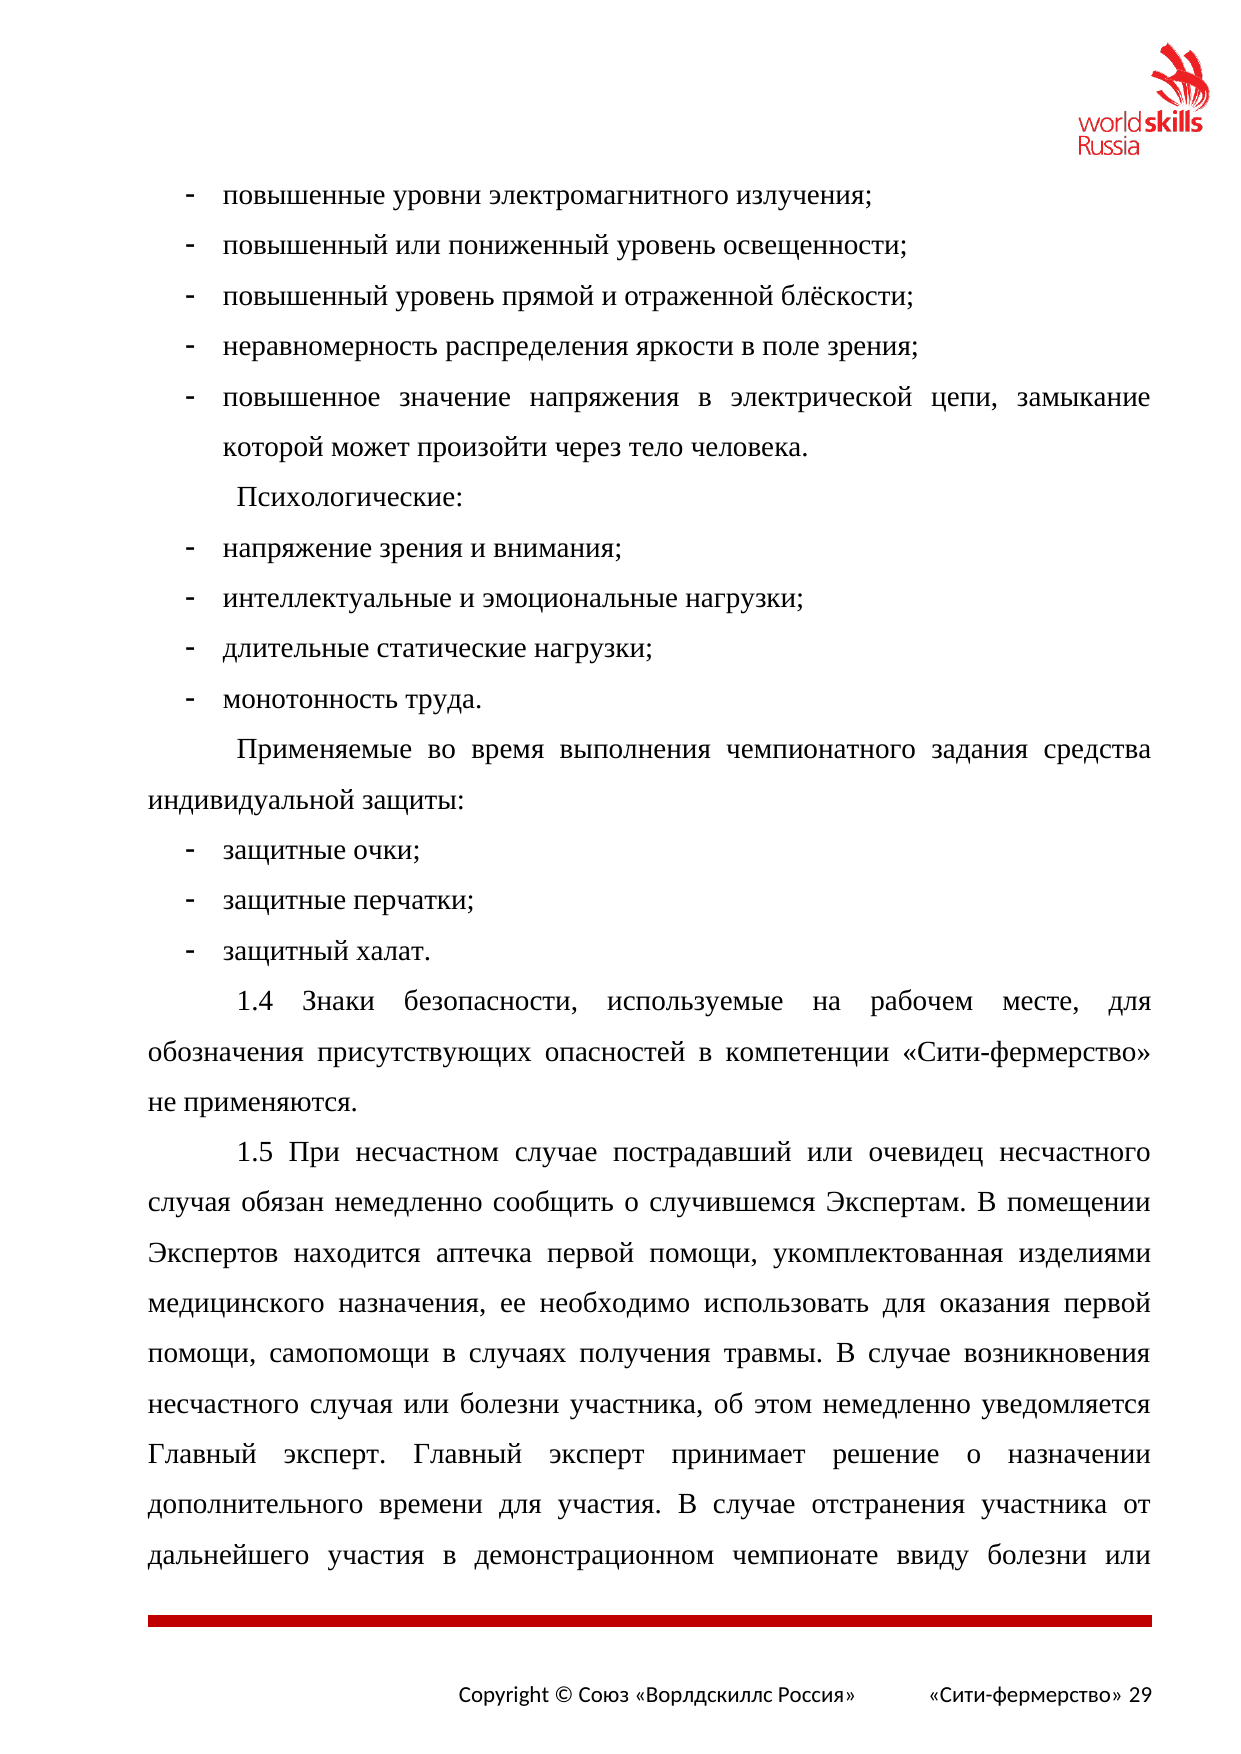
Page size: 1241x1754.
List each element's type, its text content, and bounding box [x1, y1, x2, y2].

text Психологические: [148, 479, 1152, 513]
list монотонность труда. [185, 681, 1152, 715]
list защитные очки; [185, 832, 1152, 866]
list длительные статические нагрузки; [185, 631, 1152, 664]
list напряжение зрения и внимания; [185, 530, 1152, 563]
list интеллектуальные и эмоциональные нагрузки; [185, 580, 1152, 614]
list защитные перчатки; [185, 882, 1152, 916]
list повышенный или пониженный уровень освещенности; [185, 227, 1152, 261]
list защитный халат. [185, 933, 1152, 967]
list неравномерность распределения яркости в поле зрения; [185, 328, 1152, 362]
list повышенный уровень прямой и отраженной блёскости; [185, 278, 1152, 312]
picture [1078, 42, 1235, 155]
list повышенное значение напряжения в электрической цепи, замыкание которой может произойти через тело человека. [185, 379, 1152, 463]
text 1.4 Знаки безопасности, используемые на рабочем месте, для обозначения присутствующих опасностей в компетенции «Сити-фермерство» не применяются. [148, 983, 1152, 1117]
list повышенные уровни электромагнитного излучения; [185, 177, 1152, 211]
text Применяемые во время выполнения чемпионатного задания средства индивидуальной защиты: [148, 731, 1152, 815]
